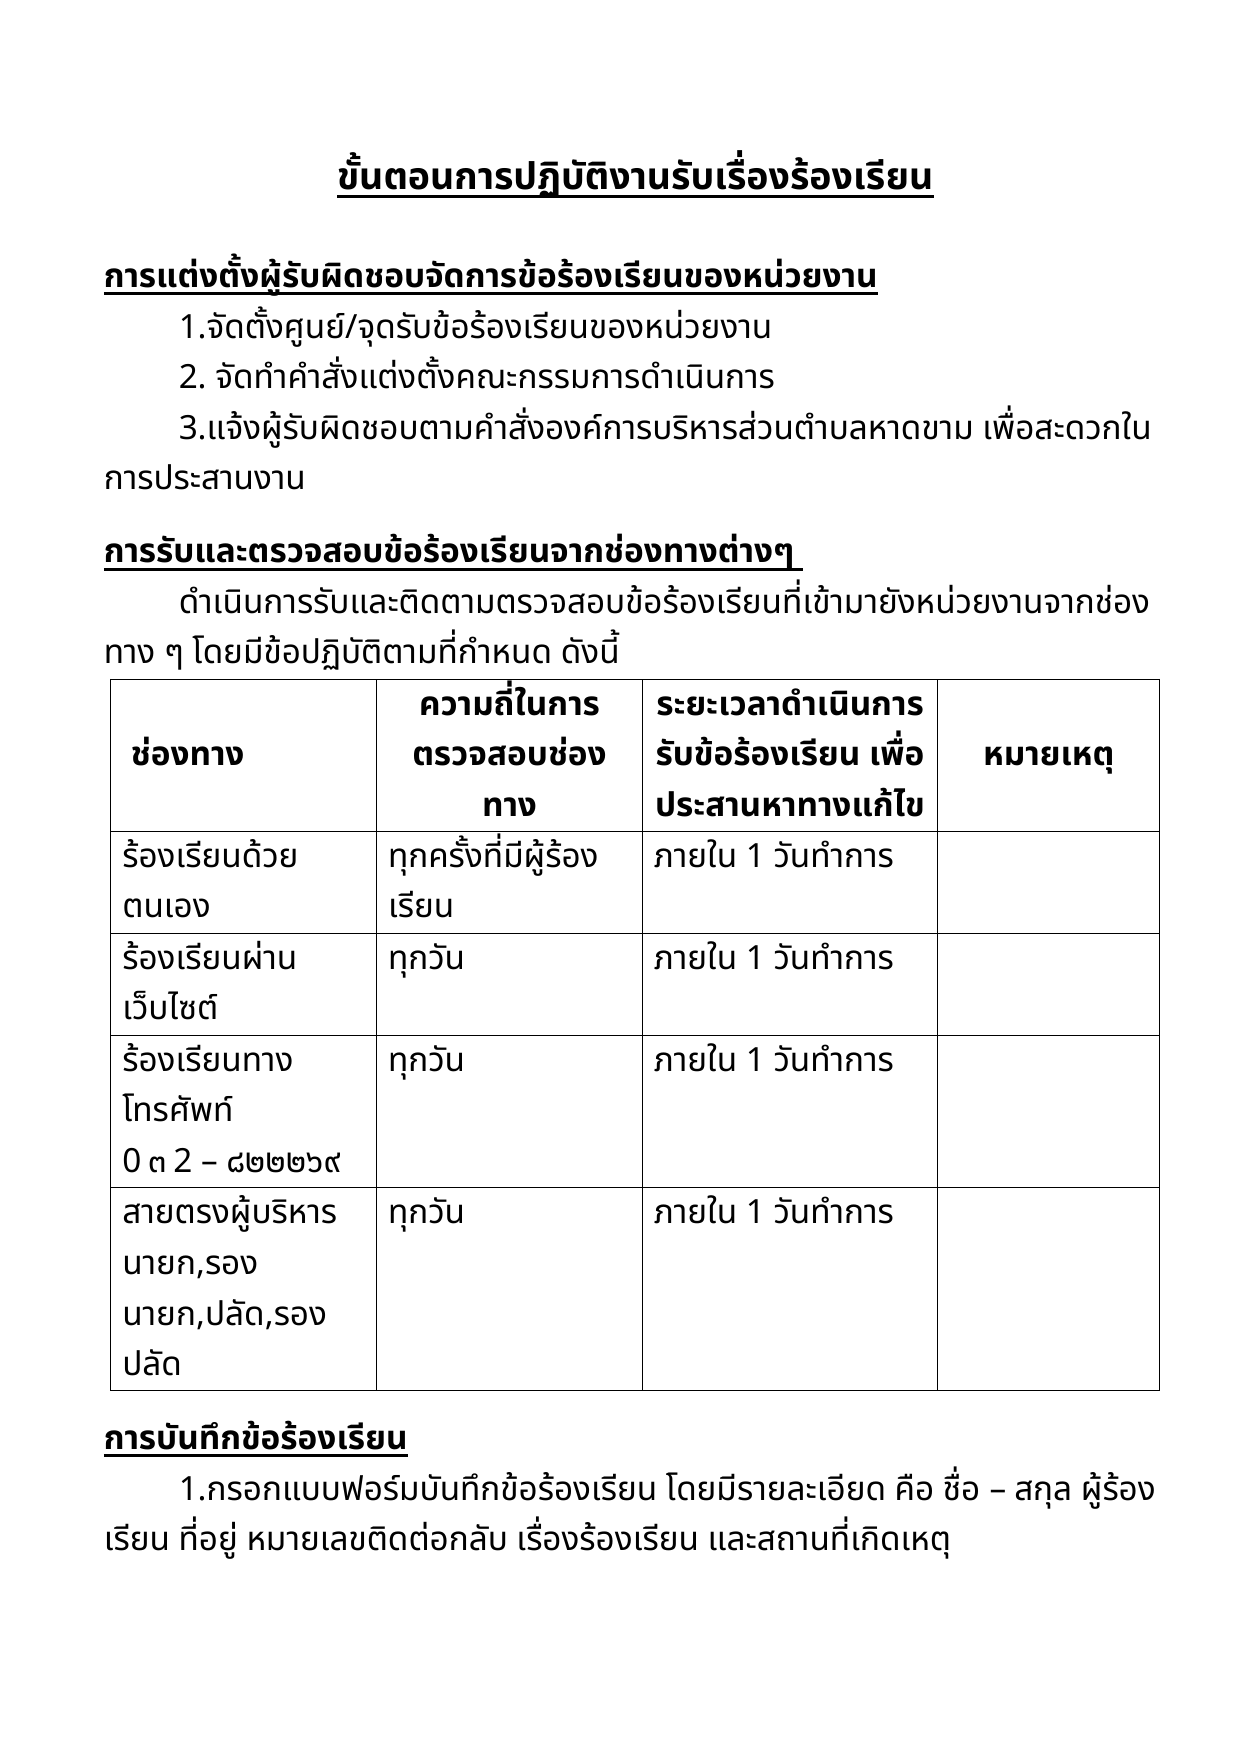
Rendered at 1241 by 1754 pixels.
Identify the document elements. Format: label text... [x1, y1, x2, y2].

table_cell ร้องเรียนทางโทรศัพท์ 0๓2 – ๘๒๒๒๖๙ [111, 1036, 376, 1187]
text 3.แจ้งผู้รับผิดชอบตามคำสั่งองค์การบริหารส่วนตำบลหาดขาม เพื่อสะดวกในการประสานงาน [103, 404, 1167, 505]
table_cell ร้องเรียนผ่านเว็บไซต์ [111, 934, 376, 1035]
table_header ช่องทาง [111, 680, 376, 831]
text การแต่งตั้งผู้รับผิดชอบจัดการข้อร้องเรียนของหน่วยงาน [103, 252, 1167, 302]
table_cell [938, 934, 1159, 1035]
table_cell [938, 832, 1159, 933]
table_header ความถี่ในการตรวจสอบช่องทาง [377, 680, 642, 831]
text การรับและตรวจสอบข้อร้องเรียนจากช่องทางต่างๆ [103, 527, 1167, 578]
table_cell ภายใน 1 วันทำการ [643, 1036, 937, 1187]
table_cell [938, 1036, 1159, 1187]
table_cell ภายใน 1 วันทำการ [643, 934, 937, 1035]
text 2. จัดทำคำสั่งแต่งตั้งคณะกรรมการดำเนินการ [103, 353, 1167, 404]
table_cell ทุกวัน [377, 1036, 642, 1187]
table_cell ร้องเรียนด้วยตนเอง [111, 832, 376, 933]
table_header หมายเหตุ [938, 680, 1159, 831]
table_cell ทุกวัน [377, 1188, 642, 1390]
table_cell [938, 1188, 1159, 1390]
text ขั้นตอนการปฏิบัติงานรับเรื่องร้องเรียน [103, 150, 1167, 207]
text ดำเนินการรับและติดตามตรวจสอบข้อร้องเรียนที่เข้ามายังหน่วยงานจากช่องทาง ๆ โดยมีข้อปฏิบัติตามที่กำหนด ดังนี้ [103, 578, 1167, 679]
table_cell ภายใน 1 วันทำการ [643, 1188, 937, 1390]
table_header ระยะเวลาดำเนินการ รับข้อร้องเรียน เพื่อประสานหาทางแก้ไข [643, 680, 937, 831]
table_cell ทุกครั้งที่มีผู้ร้องเรียน [377, 832, 642, 933]
text 1.กรอกแบบฟอร์มบันทึกข้อร้องเรียน โดยมีรายละเอียด คือ ชื่อ – สกุล ผู้ร้องเรียน ที่อยู่ หมายเลขติดต่อกลับ เรื่องร้องเรียน และสถานที่เกิดเหตุ [103, 1464, 1167, 1566]
text การบันทึกข้อร้องเรียน [103, 1414, 1167, 1464]
table_cell ภายใน 1 วันทำการ [643, 832, 937, 933]
table_cell ทุกวัน [377, 934, 642, 1035]
table_cell สายตรงผู้บริหาร นายก,รองนายก,ปลัด,รองปลัด [111, 1188, 376, 1390]
text 1.จัดตั้งศูนย์/จุดรับข้อร้องเรียนของหน่วยงาน [103, 302, 1167, 353]
